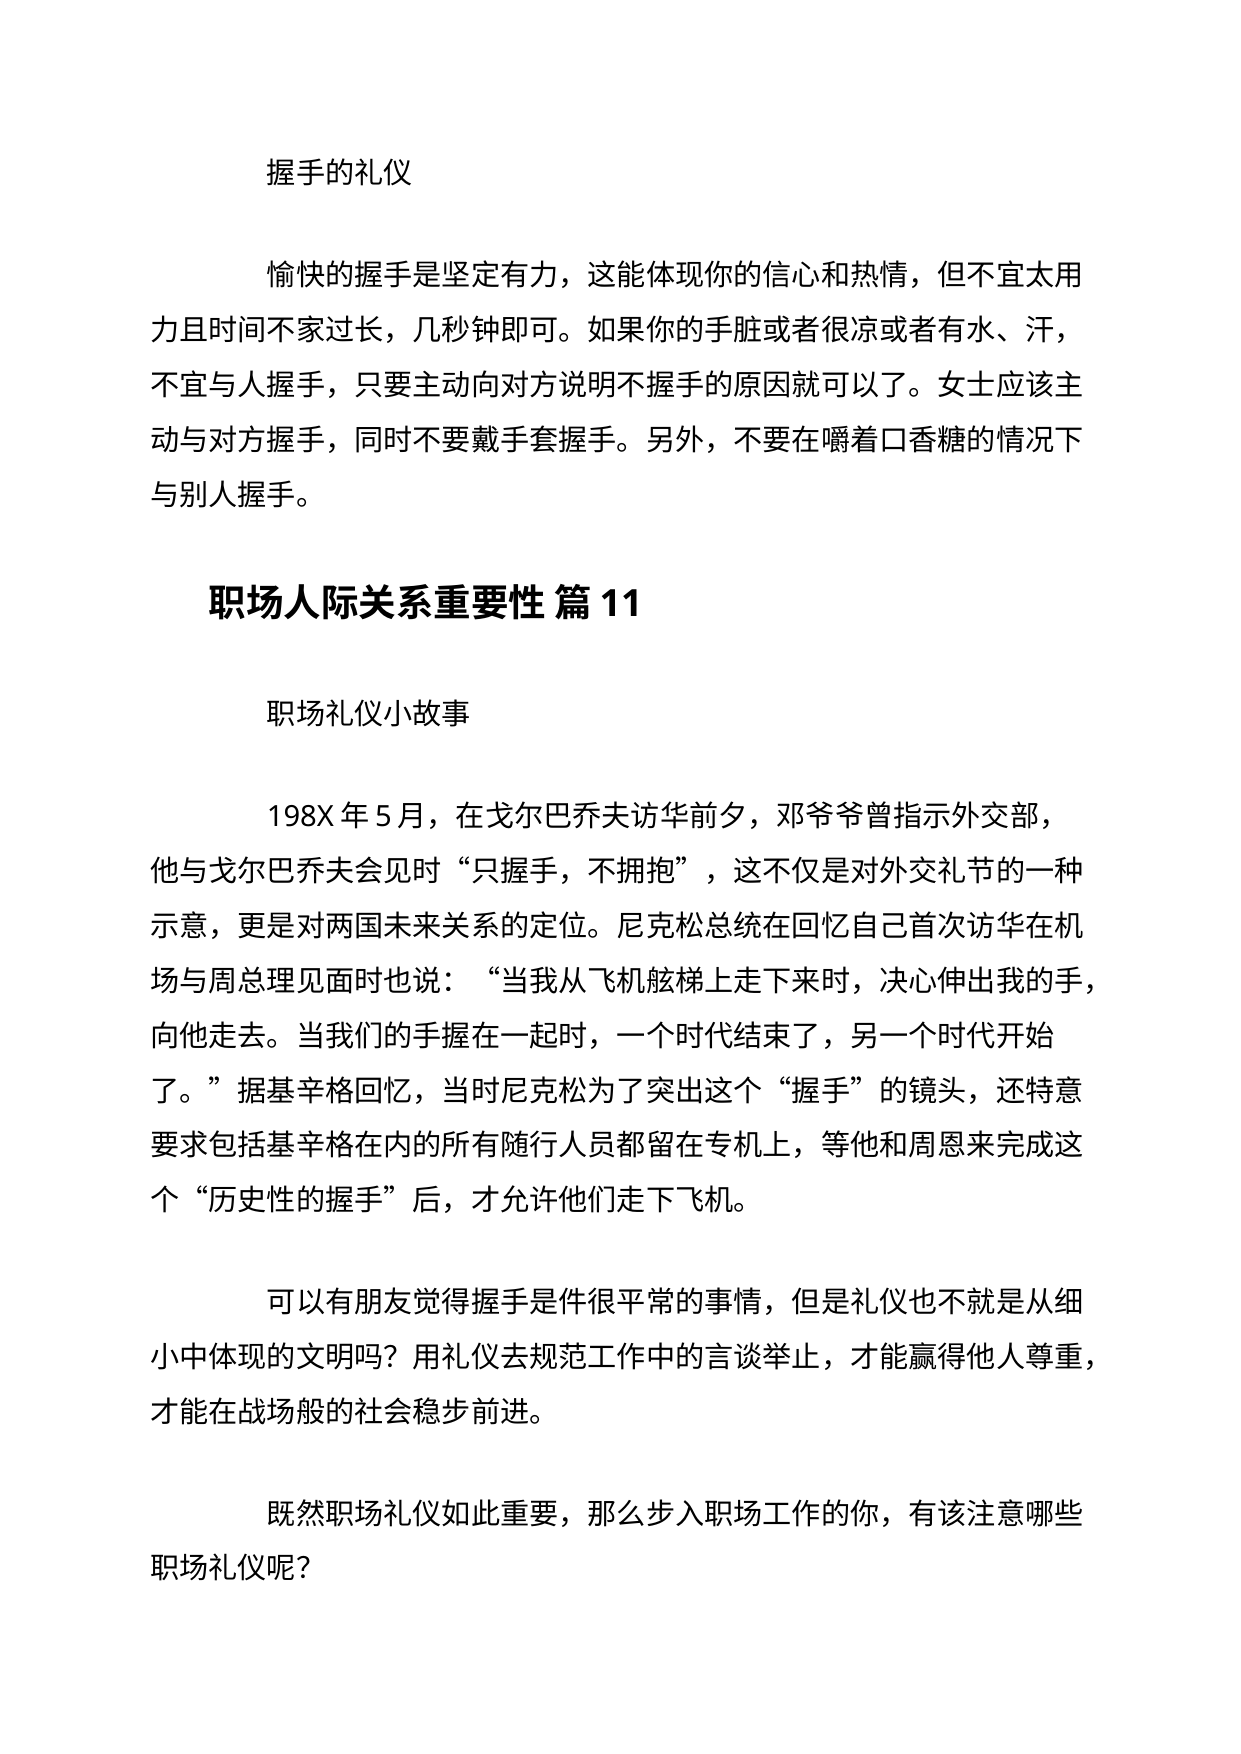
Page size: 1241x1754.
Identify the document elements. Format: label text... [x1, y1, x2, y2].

text 握手的礼仪 [150, 150, 1090, 192]
text 198X年5月，在戈尔巴乔夫访华前夕，邓爷爷曾指示外交部，他与戈尔巴乔夫会见时“只握手，不拥抱”，这不仅是对外交礼节的一种示意，更是对两国未来关系的定位。尼克松总统在回忆自己首次访华在机场与周总理见面时也说：“当我从飞机舷梯上走下来时，决心伸出我的手，向他走去。当我们的手握在一起时，一个时代结束了，另一个时代开始了。”据基辛格回忆，当时尼克松为了突出这个“握手”的镜头，还特意要求包括基辛格在内的所有随行人员都留在专机上，等他和周恩来完成这个“历史性的握手”后，才允许他们走下飞机。 [150, 792, 1090, 1219]
text 职场礼仪小故事 [150, 691, 1090, 733]
text 既然职场礼仪如此重要，那么步入职场工作的你，有该注意哪些职场礼仪呢？ [150, 1490, 1090, 1587]
text 可以有朋友觉得握手是件很平常的事情，但是礼仪也不就是从细小中体现的文明吗？用礼仪去规范工作中的言谈举止，才能赢得他人尊重，才能在战场般的社会稳步前进。 [150, 1279, 1090, 1431]
text 职场人际关系重要性 篇11 [150, 573, 1090, 628]
text 愉快的握手是坚定有力，这能体现你的信心和热情，但不宜太用力且时间不家过长，几秒钟即可。如果你的手脏或者很凉或者有水、汗，不宜与人握手，只要主动向对方说明不握手的原因就可以了。女士应该主动与对方握手，同时不要戴手套握手。另外，不要在嚼着口香糖的情况下与别人握手。 [150, 252, 1090, 514]
